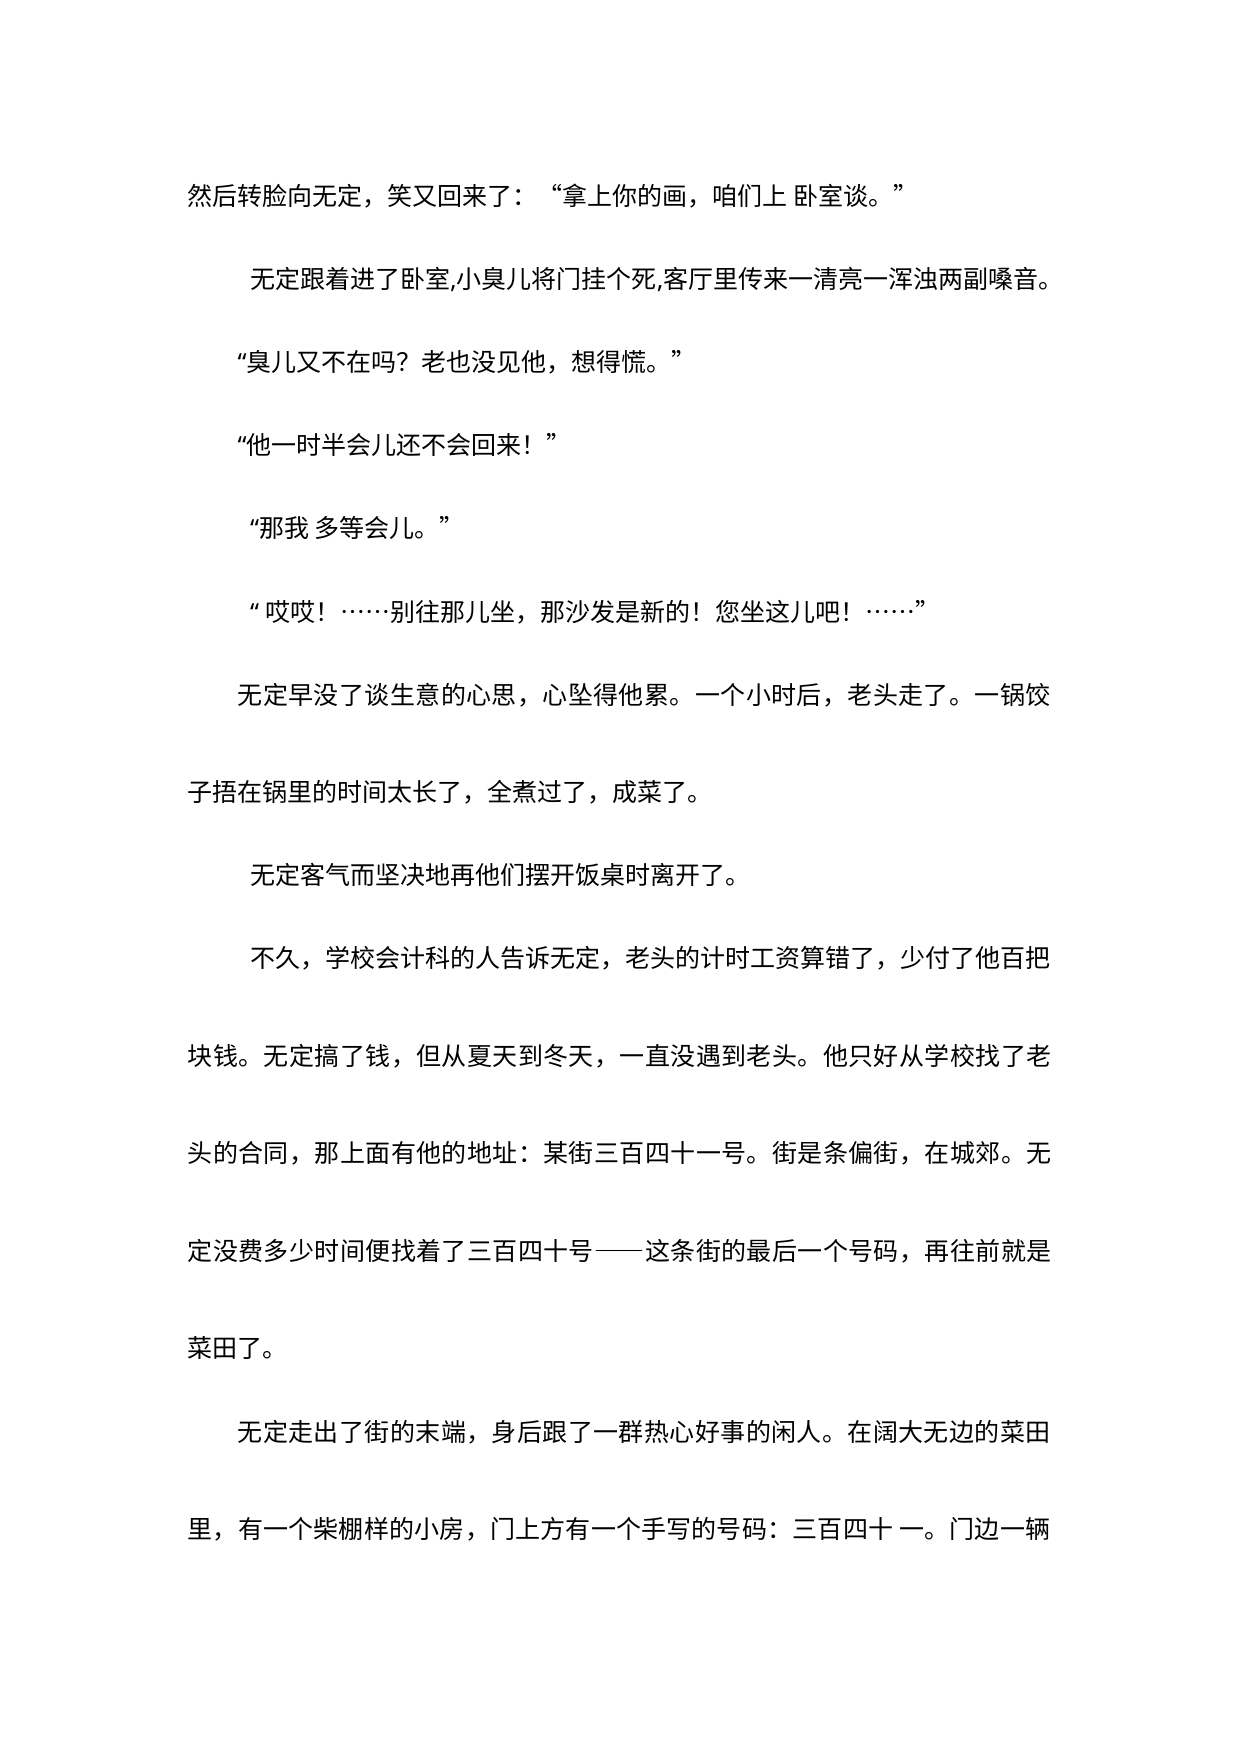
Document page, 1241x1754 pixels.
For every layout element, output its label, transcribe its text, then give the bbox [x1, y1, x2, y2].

text “他一时半会儿还不会回来！” [187, 411, 1053, 476]
text “ 哎哎！……别往那儿坐，那沙发是新的！您坐这儿吧！……” [187, 578, 1053, 643]
text 无定早没了谈生意的心思，心坠得他累。一个小时后，老头走了。一锅饺子捂在锅里的时间太长了，全煮过了，成菜了。 [187, 661, 1053, 823]
text “臭儿又不在吗？老也没见他，想得慌。” [187, 328, 1053, 393]
text 无定客气而坚决地再他们摆开饭桌时离开了。 [187, 841, 1053, 906]
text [187, 1398, 1053, 1560]
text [187, 162, 1053, 227]
text “那我 多等会儿。” [187, 494, 1053, 559]
text 无定跟着进了卧室,小臭儿将门挂个死,客厅里传来一清亮一浑浊两副嗓音。 [187, 245, 1053, 310]
text 不久，学校会计科的人告诉无定，老头的计时工资算错了，少付了他百把块钱。无定搞了钱，但从夏天到冬天，一直没遇到老头。他只好从学校找了老头的合同，那上面有他的地址：某街三百四十一号。街是条偏街，在城郊。无定没费多少时间便找着了三百四十号——这条街的最后一个号码，再往前就是菜田了。 [187, 924, 1053, 1379]
